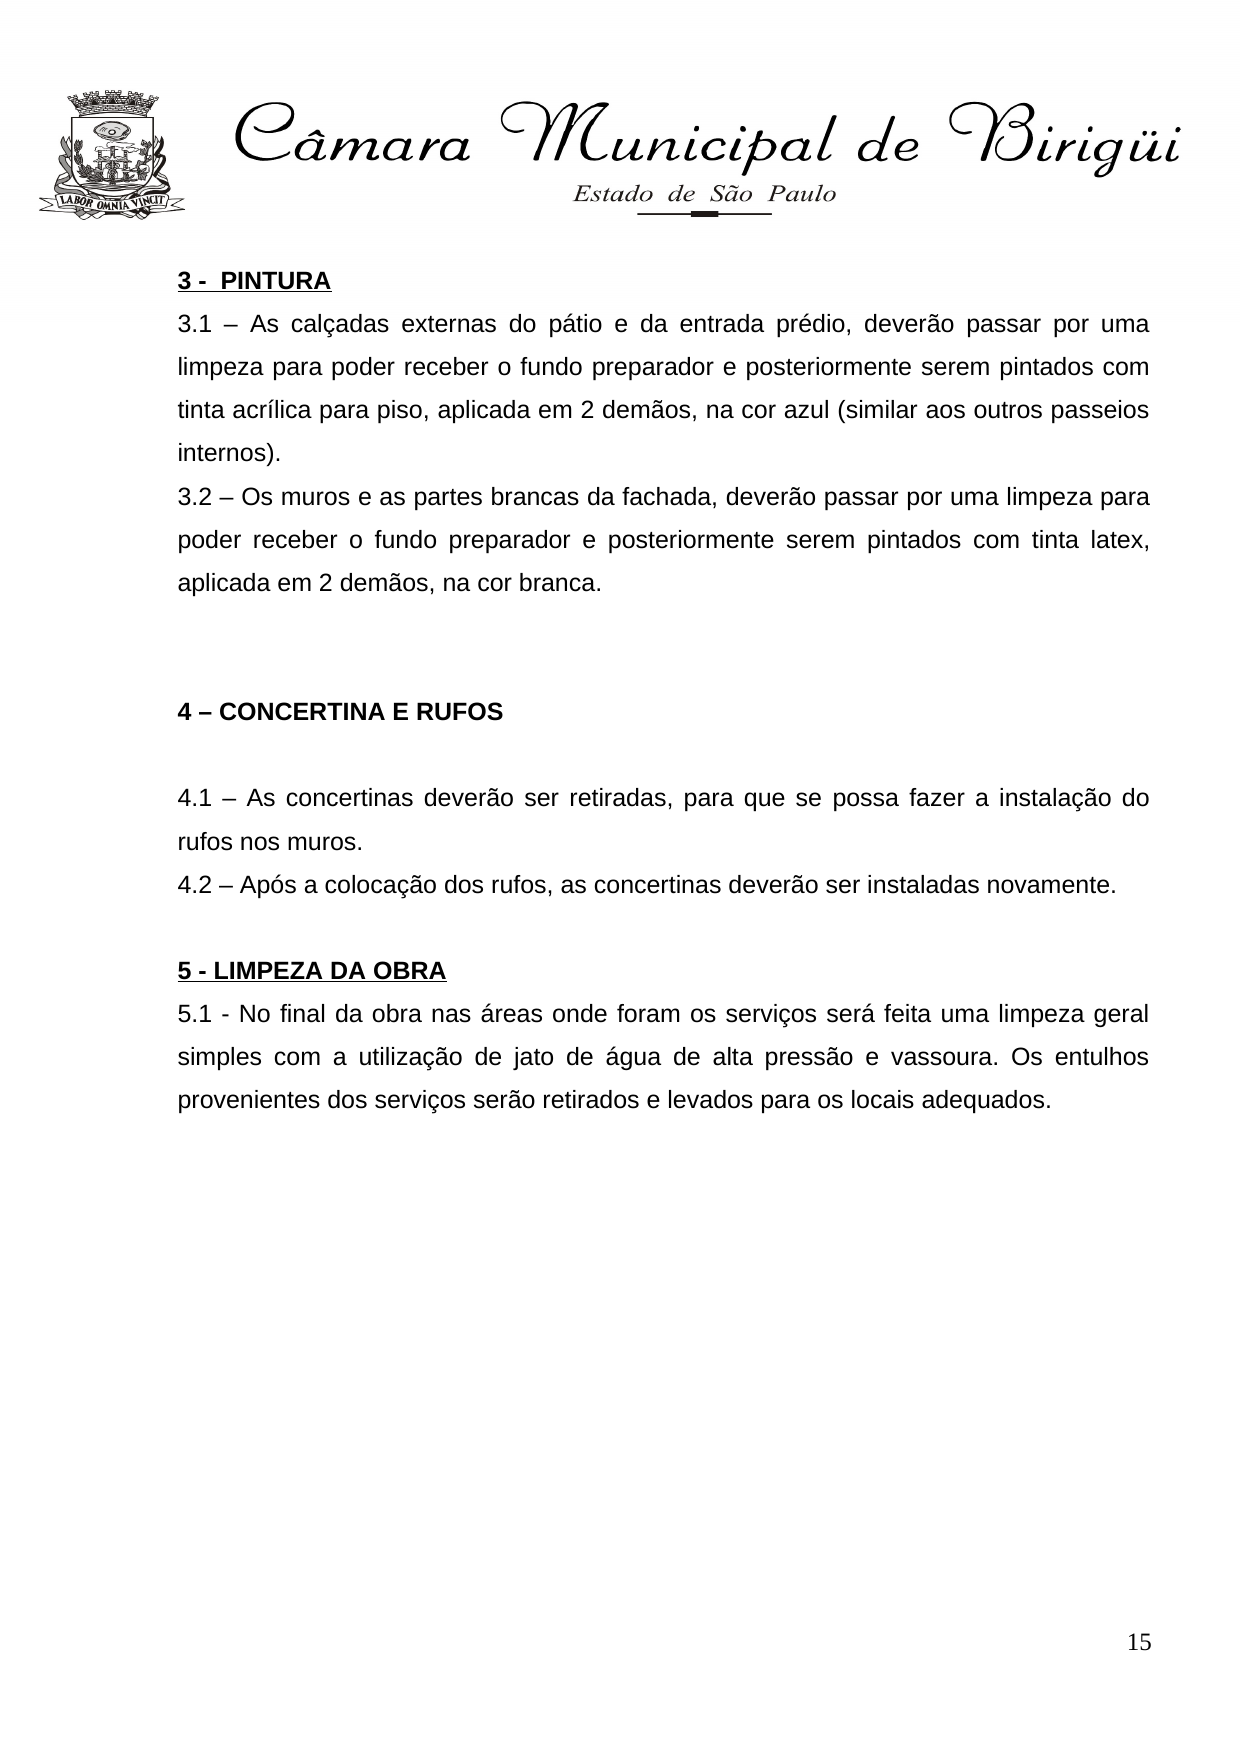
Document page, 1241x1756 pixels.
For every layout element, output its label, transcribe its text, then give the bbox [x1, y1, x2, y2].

text 4 – CONCERTINA E RUFOS [177, 697, 1152, 726]
text 3.1 – As calçadas externas do pátio e da entrada prédio, deverão passar por uma limpeza para poder receber o fundo preparador e posteriormente serem pintados com tinta acrílica para piso, aplicada em 2 demãos, na cor azul (similar aos outros passeios internos). [177, 309, 1152, 467]
text 4.2 – Após a colocação dos rufos, as concertinas deverão ser instaladas novamente. [177, 869, 1152, 898]
picture [0, 0, 1241, 322]
text 4.1 – As concertinas deverão ser retiradas, para que se possa fazer a instalação do rufos nos muros. [177, 783, 1152, 855]
text 5 - LIMPEZA DA OBRA [177, 956, 1152, 984]
text 3.2 – Os muros e as partes brancas da fachada, deverão passar por uma limpeza para poder receber o fundo preparador e posteriormente serem pintados com tinta latex, aplicada em 2 demãos, na cor branca. [177, 481, 1152, 596]
text 3 - PINTURA [177, 266, 1152, 294]
text 5.1 - No final da obra nas áreas onde foram os serviços será feita uma limpeza geral simples com a utilização de jato de água de alta pressão e vassoura. Os entulhos provenientes dos serviços serão retirados e levados para os locais adequados. [177, 999, 1152, 1114]
